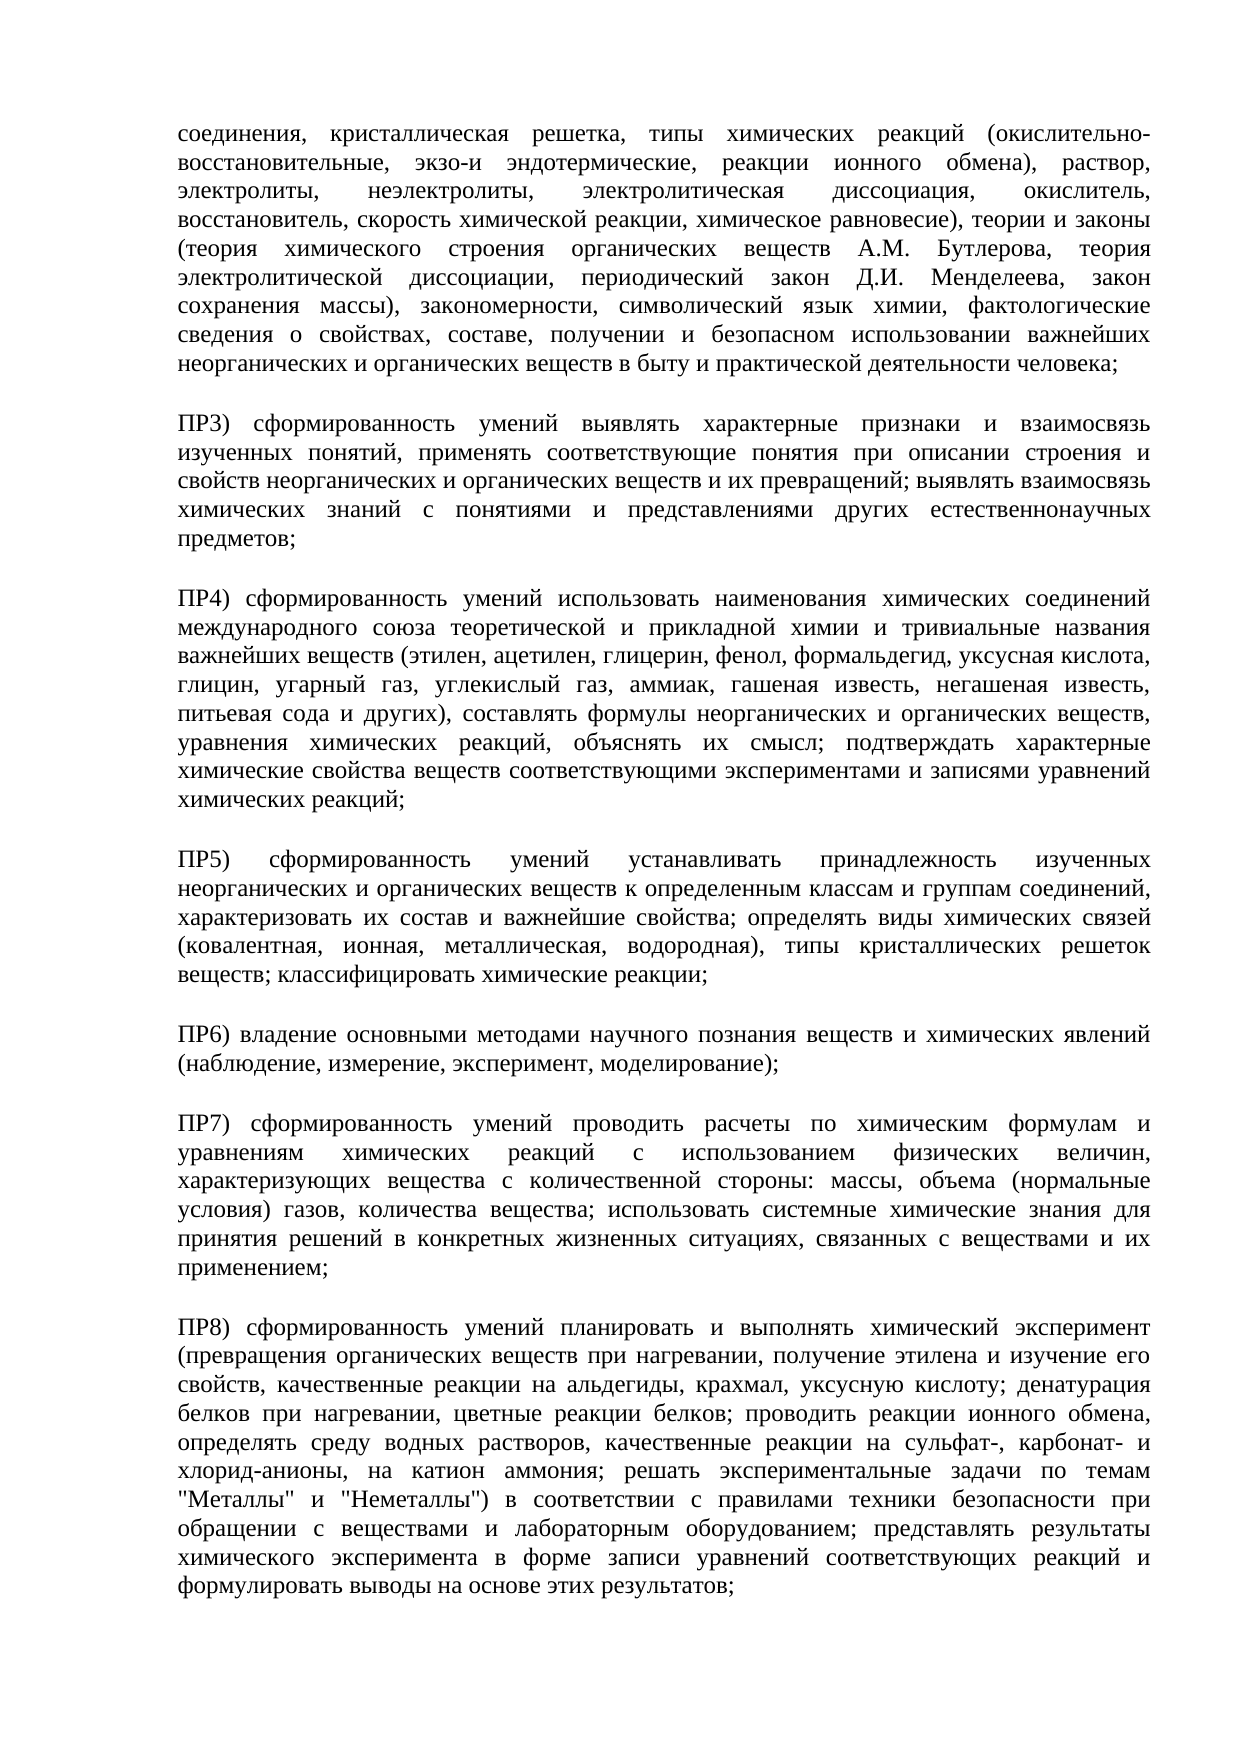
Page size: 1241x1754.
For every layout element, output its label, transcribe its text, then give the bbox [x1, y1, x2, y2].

text ПР5) сформированность умений устанавливать принадлежность изученных неорганических и органических веществ к определенным классам и группам соединений, характеризовать их состав и важнейшие свойства; определять виды химических связей (ковалентная, ионная, металлическая, водородная), типы кристаллических решеток веществ; классифицировать химические реакции; [177, 844, 1152, 988]
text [177, 118, 1152, 377]
text ПР8) сформированность умений планировать и выполнять химический эксперимент (превращения органических веществ при нагревании, получение этилена и изучение его свойств, качественные реакции на альдегиды, крахмал, уксусную кислоту; денатурация белков при нагревании, цветные реакции белков; проводить реакции ионного обмена, определять среду водных растворов, качественные реакции на сульфат-, карбонат- и хлорид-анионы, на катион аммония; решать экспериментальные задачи по темам "Металлы" и "Неметаллы") в соответствии с правилами техники безопасности при обращении с веществами и лабораторным оборудованием; представлять результаты химического эксперимента в форме записи уравнений соответствующих реакций и формулировать выводы на основе этих результатов; [177, 1312, 1152, 1599]
text ПР4) сформированность умений использовать наименования химических соединений международного союза теоретической и прикладной химии и тривиальные названия важнейших веществ (этилен, ацетилен, глицерин, фенол, формальдегид, уксусная кислота, глицин, угарный газ, углекислый газ, аммиак, гашеная известь, негашеная известь, питьевая сода и других), составлять формулы неорганических и органических веществ, уравнения химических реакций, объяснять их смысл; подтверждать характерные химические свойства веществ соответствующими экспериментами и записями уравнений химических реакций; [177, 583, 1152, 813]
text ПР6) владение основными методами научного познания веществ и химических явлений (наблюдение, измерение, эксперимент, моделирование); [177, 1019, 1152, 1077]
text ПР7) сформированность умений проводить расчеты по химическим формулам и уравнениям химических реакций с использованием физических величин, характеризующих вещества с количественной стороны: массы, объема (нормальные условия) газов, количества вещества; использовать системные химические знания для принятия решений в конкретных жизненных ситуациях, связанных с веществами и их применением; [177, 1108, 1152, 1281]
text ПР3) сформированность умений выявлять характерные признаки и взаимосвязь изученных понятий, применять соответствующие понятия при описании строения и свойств неорганических и органических веществ и их превращений; выявлять взаимосвязь химических знаний с понятиями и представлениями других естественнонаучных предметов; [177, 408, 1152, 552]
